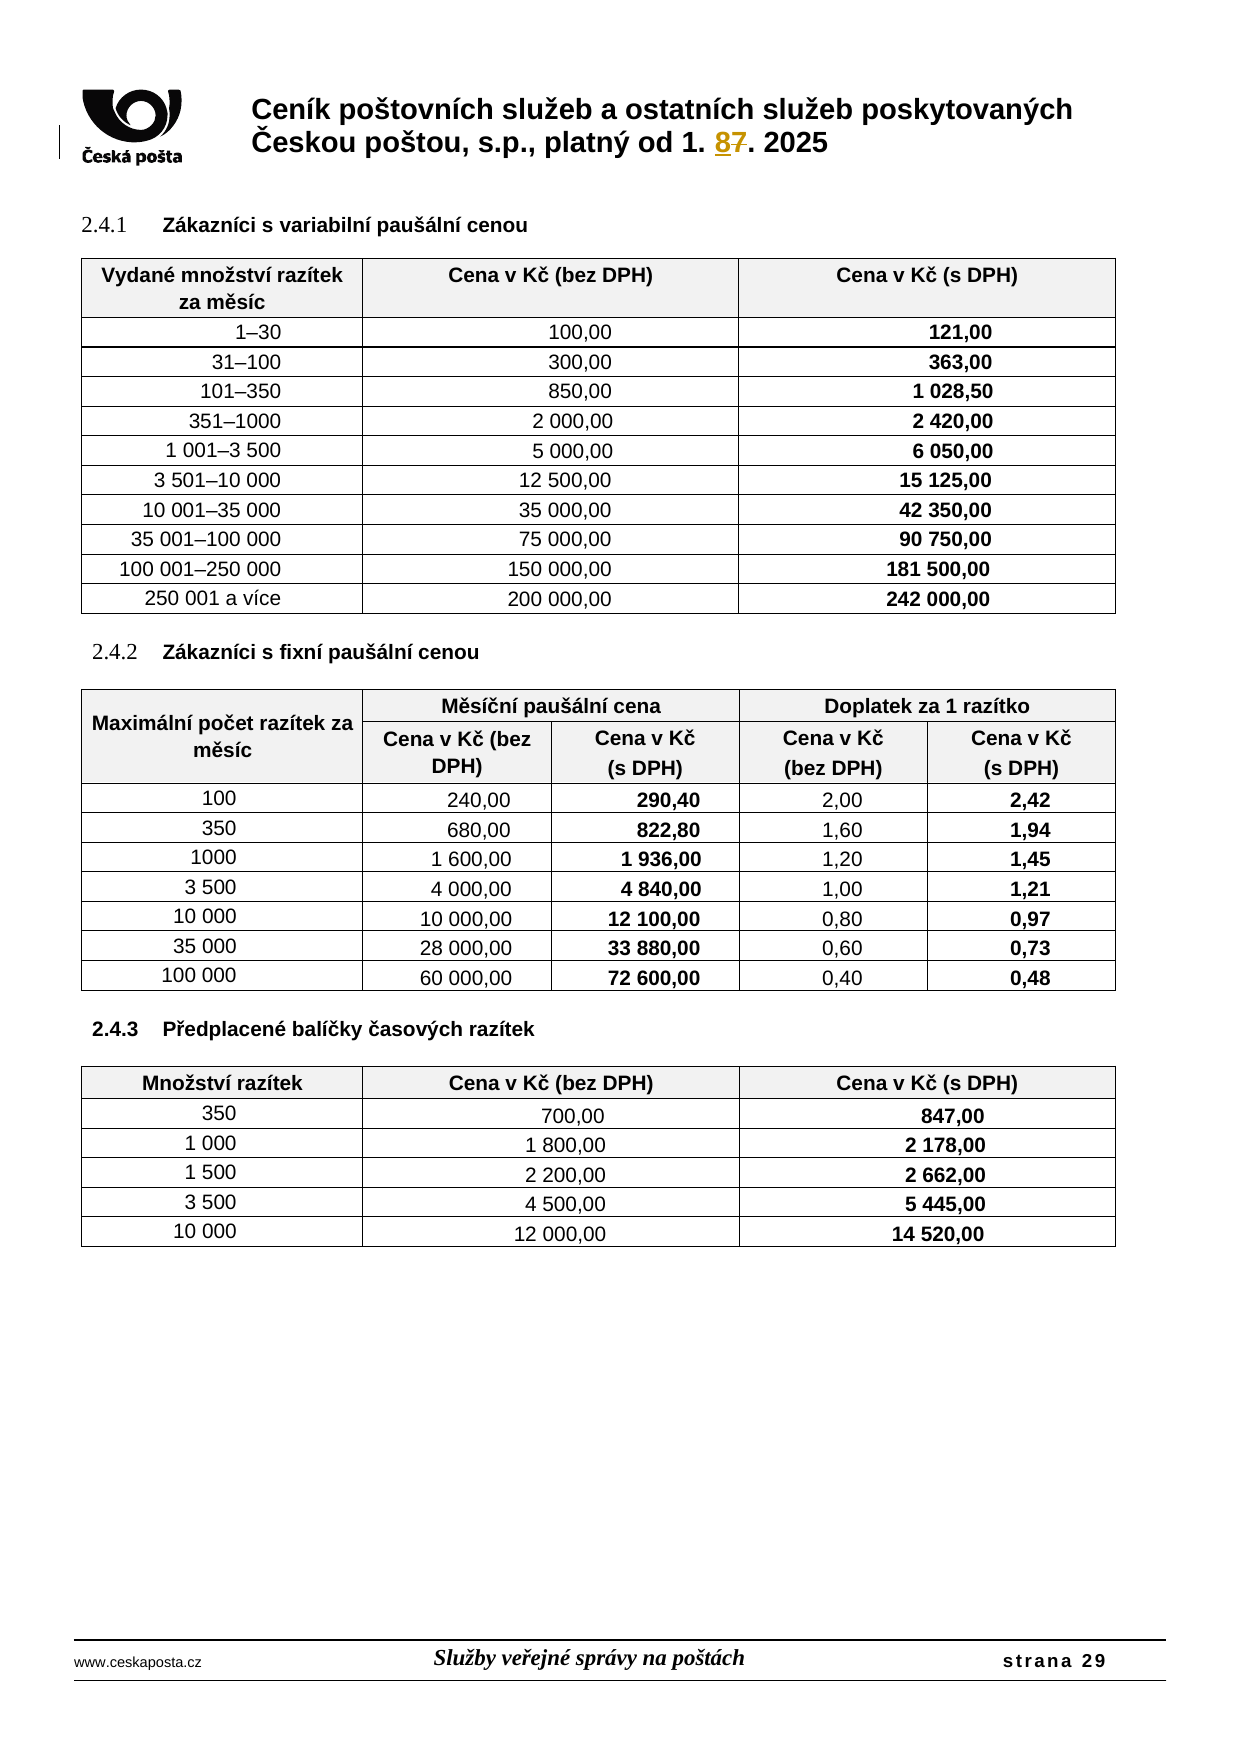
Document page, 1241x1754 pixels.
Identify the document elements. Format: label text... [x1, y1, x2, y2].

table_cell 680,00 [363, 813, 551, 842]
table_cell 121,00 [739, 318, 1115, 346]
table_cell 350 [82, 1099, 362, 1127]
table_cell 300,00 [363, 348, 738, 376]
table_cell 1 028,50 [739, 377, 1115, 406]
table_cell 200 000,00 [363, 584, 738, 613]
table_cell 700,00 [363, 1099, 739, 1127]
table_cell 35 000 [82, 931, 362, 960]
table_cell 3 500 [82, 872, 362, 901]
table_header Měsíční paušální cena [363, 690, 739, 721]
table_cell 10 000 [82, 1217, 362, 1246]
table_cell 150 000,00 [363, 555, 738, 583]
table_header [81, 638, 155, 665]
table_cell 240,00 [363, 784, 551, 812]
table_cell 10 001–35 000 [82, 495, 362, 524]
table_header Doplatek za 1 razítko [740, 690, 1115, 721]
table_cell 4 000,00 [363, 872, 551, 901]
table_cell Cena v Kč (s DPH) [552, 722, 739, 782]
table_cell 35 000,00 [363, 495, 738, 524]
table_cell 6 050,00 [739, 436, 1115, 465]
table_cell 1,60 [740, 813, 927, 842]
table_cell 1,20 [740, 843, 927, 871]
table_cell Cena v Kč (s DPH) [928, 722, 1115, 782]
table_cell 2 200,00 [363, 1158, 739, 1187]
table_cell 850,00 [363, 377, 738, 406]
table_cell 1–30 [82, 318, 362, 346]
table_cell 60 000,00 [363, 961, 551, 989]
table_cell 2,00 [740, 784, 927, 812]
table_cell 72 600,00 [552, 961, 739, 989]
table_cell 1 800,00 [363, 1129, 739, 1157]
table_header [81, 211, 155, 238]
table_cell 12 500,00 [363, 466, 738, 494]
table_cell 31–100 [82, 348, 362, 376]
table_header Cena v Kč (bez DPH) [363, 259, 738, 317]
table_cell 10 000 [82, 902, 362, 930]
table_cell 1 500 [82, 1158, 362, 1187]
table_header Předplacené balíčky časových razítek [155, 1015, 1115, 1042]
table_header Cena v Kč (bez DPH) [363, 1067, 739, 1098]
table_header Maximální počet razítek za měsíc [82, 690, 362, 782]
table_cell 0,48 [928, 961, 1115, 989]
table_cell 100 001–250 000 [82, 555, 362, 583]
table_cell 1000 [82, 843, 362, 871]
table_cell 14 520,00 [740, 1217, 1115, 1246]
table_cell 35 001–100 000 [82, 525, 362, 553]
table_cell 1 001–3 500 [82, 436, 362, 465]
table_cell 242 000,00 [739, 584, 1115, 613]
table_header Zákazníci s fixní paušální cenou [155, 638, 1115, 665]
table_cell 100 [82, 784, 362, 812]
table_header Cena v Kč (s DPH) [739, 259, 1115, 317]
table_cell 5 445,00 [740, 1188, 1115, 1216]
table_cell 181 500,00 [739, 555, 1115, 583]
table_cell 0,80 [740, 902, 927, 930]
table_cell 3 501–10 000 [82, 466, 362, 494]
table_cell 4 500,00 [363, 1188, 739, 1216]
table_cell 1,21 [928, 872, 1115, 901]
table_cell 2 178,00 [740, 1129, 1115, 1157]
table_cell 90 750,00 [739, 525, 1115, 553]
table_cell 0,97 [928, 902, 1115, 930]
table_cell 28 000,00 [363, 931, 551, 960]
table_cell 100 000 [82, 961, 362, 989]
table_cell 12 000,00 [363, 1217, 739, 1246]
table_cell 351–1000 [82, 407, 362, 435]
table_cell 0,40 [740, 961, 927, 989]
table_cell 2,42 [928, 784, 1115, 812]
table_cell 42 350,00 [739, 495, 1115, 524]
table_cell 33 880,00 [552, 931, 739, 960]
table_header Vydané množství razítek za měsíc [82, 259, 362, 317]
table_cell 3 500 [82, 1188, 362, 1216]
table_cell 101–350 [82, 377, 362, 406]
table_cell 847,00 [740, 1099, 1115, 1127]
table_cell 75 000,00 [363, 525, 738, 553]
table_cell 0,60 [740, 931, 927, 960]
table_header [81, 1015, 155, 1042]
table_cell 1 000 [82, 1129, 362, 1157]
table_cell 5 000,00 [363, 436, 738, 465]
table_cell 15 125,00 [739, 466, 1115, 494]
table_cell 350 [82, 813, 362, 842]
table_cell 1,45 [928, 843, 1115, 871]
table_cell 1,00 [740, 872, 927, 901]
table_cell 250 001 a více [82, 584, 362, 613]
table_header Množství razítek [82, 1067, 362, 1098]
table_header Zákazníci s variabilní paušální cenou [155, 211, 1115, 238]
table_cell 1 600,00 [363, 843, 551, 871]
table_cell 2 000,00 [363, 407, 738, 435]
table_cell 1 936,00 [552, 843, 739, 871]
table_header Cena v Kč (s DPH) [740, 1067, 1115, 1098]
table_cell 100,00 [363, 318, 738, 346]
table_cell Cena v Kč (bez DPH) [740, 722, 927, 782]
table_cell 12 100,00 [552, 902, 739, 930]
table_cell 1,94 [928, 813, 1115, 842]
table_cell 2 420,00 [739, 407, 1115, 435]
table_cell 290,40 [552, 784, 739, 812]
table_cell 2 662,00 [740, 1158, 1115, 1187]
table_cell 822,80 [552, 813, 739, 842]
table_cell 363,00 [739, 348, 1115, 376]
table_cell 10 000,00 [363, 902, 551, 930]
table_cell 0,73 [928, 931, 1115, 960]
table_cell Cena v Kč (bez DPH) [363, 722, 551, 782]
table_cell 4 840,00 [552, 872, 739, 901]
